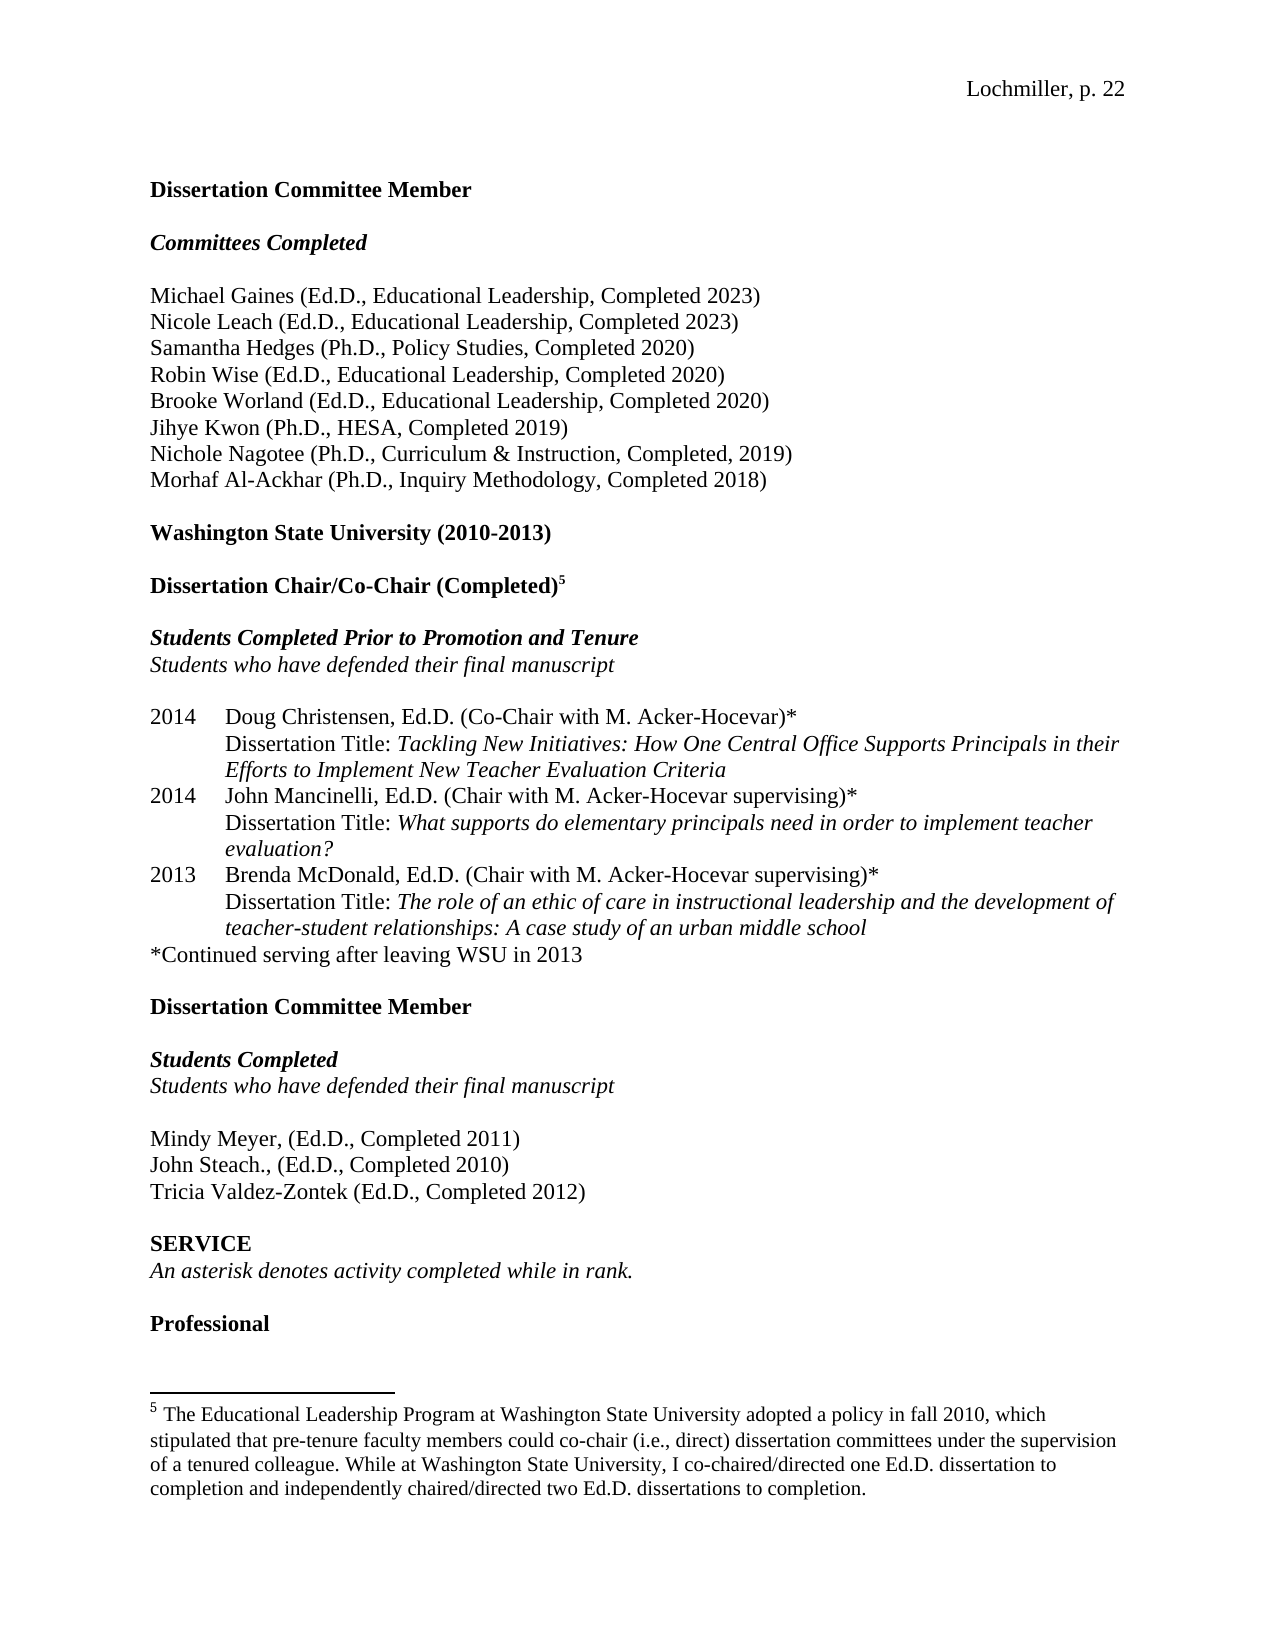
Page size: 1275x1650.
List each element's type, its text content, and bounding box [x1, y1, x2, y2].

text 2013 Brenda McDonald, Ed.D. (Chair with M. Acker-Hocevar supervising)* [150, 862, 1125, 888]
text Morhaf Al-Ackhar (Ph.D., Inquiry Methodology, Completed 2018) [150, 466, 1125, 493]
text Students who have defended their final manuscript [150, 651, 1125, 677]
text Samantha Hedges (Ph.D., Policy Studies, Completed 2020) [150, 334, 1125, 361]
text Dissertation Committee Member [150, 993, 1125, 1020]
text Michael Gaines (Ed.D., Educational Leadership, Completed 2023) [150, 282, 1125, 308]
text Dissertation Title: The role of an ethic of care in instructional leadership and the development of teacher-student relationships: A case study of an urban middle school [225, 888, 1125, 941]
text Students Completed Prior to Promotion and Tenure [150, 624, 1125, 651]
text Nicole Leach (Ed.D., Educational Leadership, Completed 2023) [150, 308, 1125, 334]
text Nichole Nagotee (Ph.D., Curriculum & Instruction, Completed, 2019) [150, 440, 1125, 466]
text Professional [150, 1309, 1125, 1336]
text 2014 John Mancinelli, Ed.D. (Chair with M. Acker-Hocevar supervising)* [150, 782, 1125, 809]
text Dissertation Committee Member [150, 176, 1125, 203]
text Students who have defended their final manuscript [150, 1072, 1125, 1099]
text Dissertation Title: What supports do elementary principals need in order to implement teacher evaluation? [225, 809, 1125, 862]
text Dissertation Title: Tackling New Initiatives: How One Central Office Supports Principals in their Efforts to Implement New Teacher Evaluation Criteria [150, 730, 1125, 782]
text 2014 Doug Christensen, Ed.D. (Co-Chair with M. Acker-Hocevar)* [150, 703, 1125, 730]
text Tricia Valdez-Zontek (Ed.D., Completed 2012) [150, 1178, 1125, 1204]
text Robin Wise (Ed.D., Educational Leadership, Completed 2020) [150, 361, 1125, 387]
text Mindy Meyer, (Ed.D., Completed 2011) [150, 1125, 1125, 1151]
text Dissertation Chair/Co-Chair (Completed) [150, 572, 1125, 598]
text Jihye Kwon (Ph.D., HESA, Completed 2019) [150, 413, 1125, 440]
text Committees Completed [150, 229, 1125, 255]
text SERVICE [150, 1231, 1125, 1257]
text Washington State University (2010-2013) [150, 519, 1125, 545]
text Students Completed [150, 1046, 1125, 1072]
text Brooke Worland (Ed.D., Educational Leadership, Completed 2020) [150, 387, 1125, 413]
text An asterisk denotes activity completed while in rank. [150, 1257, 1125, 1283]
text John Steach., (Ed.D., Completed 2010) [150, 1151, 1125, 1178]
text *Continued serving after leaving WSU in 2013 [150, 941, 1125, 967]
